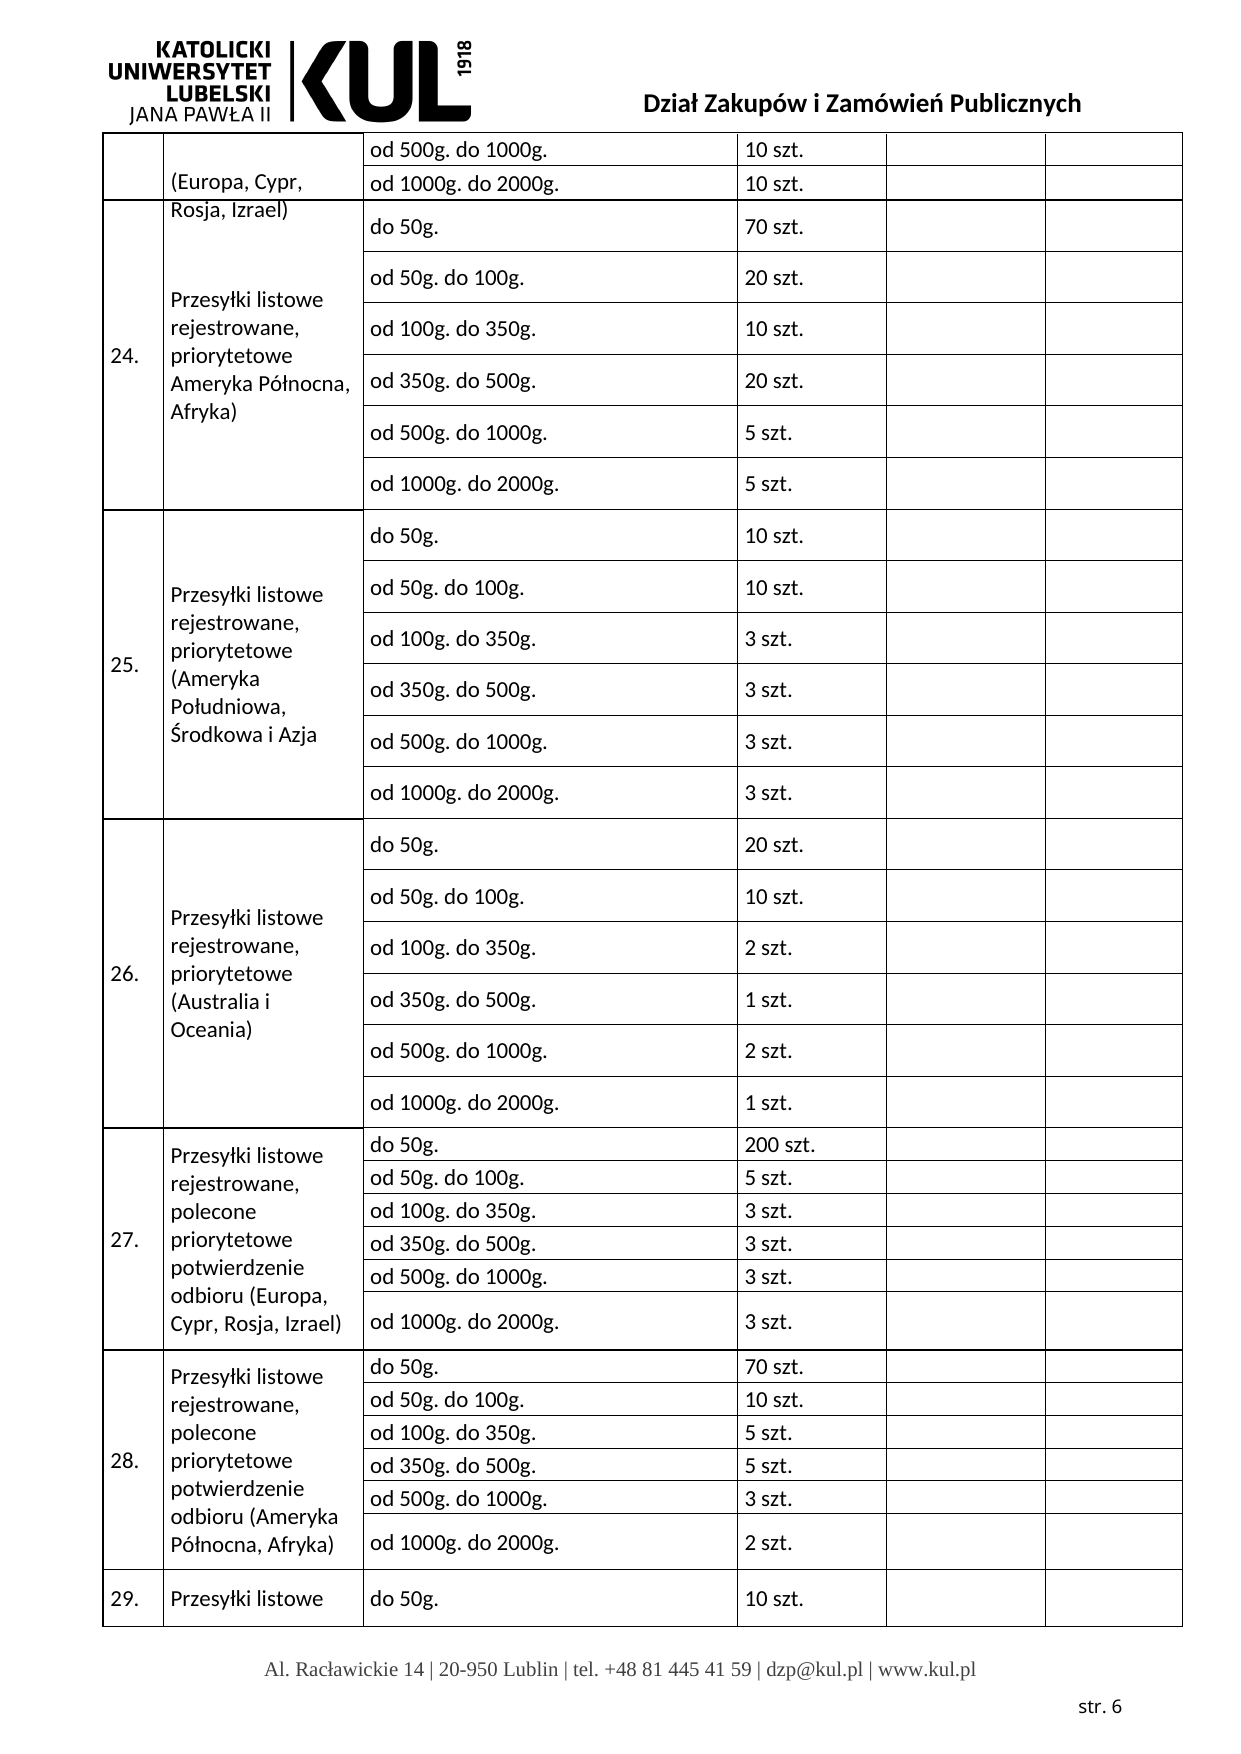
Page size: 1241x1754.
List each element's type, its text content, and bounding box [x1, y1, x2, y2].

table_cell Przesyłki listowe rejestrowane, priorytetowe (Ameryka Południowa, Środkowa i Azja [164, 511, 363, 818]
table_cell 5 szt. [738, 458, 886, 508]
table_cell do 50g. [364, 510, 737, 560]
table_cell od 500g. do 1000g. [364, 1481, 737, 1513]
table_cell [1046, 613, 1182, 663]
table_cell [1046, 1481, 1182, 1513]
table_cell Przesyłki listowe rejestrowane, priorytetowe (Australia i Oceania) [164, 820, 363, 1127]
table_cell 70 szt. [738, 1351, 886, 1382]
table_cell [1046, 1025, 1182, 1076]
table_cell od 500g. do 1000g. [364, 716, 737, 766]
table_cell [1046, 355, 1182, 405]
table_cell Przesyłki listowe rejestrowane, polecone priorytetowe potwierdzenie odbioru (Europa, Cypr, Rosja, Izrael) [164, 1129, 363, 1349]
table_cell 3 szt. [738, 1194, 886, 1226]
table_cell [887, 252, 1045, 302]
table_cell od 500g. do 1000g. [364, 1025, 737, 1076]
table_cell [1046, 1194, 1182, 1226]
table_cell 2 szt. [738, 922, 886, 972]
table_cell [887, 561, 1045, 612]
table_cell 27. [104, 1129, 163, 1349]
table_cell [1046, 1514, 1182, 1569]
table_cell 10 szt. [738, 303, 886, 354]
picture [24, 0, 1241, 133]
table_cell od 350g. do 500g. [364, 1449, 737, 1480]
table_cell 10 szt. [738, 1570, 886, 1626]
table_cell 1 szt. [738, 974, 886, 1024]
table_cell [887, 1449, 1045, 1480]
table_cell 20 szt. [738, 819, 886, 869]
table_cell 28. [104, 1351, 163, 1569]
table_cell [887, 1481, 1045, 1513]
table_cell [887, 1025, 1045, 1076]
table_cell od 100g. do 350g. [364, 303, 737, 354]
table_cell 10 szt. [738, 870, 886, 921]
table_cell [887, 1260, 1045, 1291]
table_cell [1046, 1449, 1182, 1480]
table_cell [1046, 716, 1182, 766]
table_cell od 50g. do 100g. [364, 561, 737, 612]
table_cell [887, 510, 1045, 560]
table_cell [887, 1351, 1045, 1382]
table_cell [887, 133, 1045, 165]
table_cell [1046, 458, 1182, 508]
table_cell [1046, 303, 1182, 354]
table_cell 3 szt. [738, 767, 886, 818]
table_cell 1 szt. [738, 1077, 886, 1127]
table_cell 3 szt. [738, 716, 886, 766]
table_cell od 350g. do 500g. [364, 664, 737, 715]
table_cell od 100g. do 350g. [364, 1194, 737, 1226]
table_cell od 1000g. do 2000g. [364, 1514, 737, 1569]
table_cell 200 szt. [738, 1128, 886, 1160]
table_cell 3 szt. [738, 1260, 886, 1291]
table_cell od 1000g. do 2000g. [364, 1077, 737, 1127]
table_cell 3 szt. [738, 664, 886, 715]
table_cell 3 szt. [738, 1227, 886, 1258]
table_cell od 50g. do 100g. [364, 1161, 737, 1193]
table_cell [887, 819, 1045, 869]
table_cell [1046, 1570, 1182, 1626]
table_cell 10 szt. [738, 510, 886, 560]
table_cell [887, 166, 1045, 199]
table_cell [1046, 767, 1182, 818]
table_cell [887, 201, 1045, 251]
table_cell [1046, 974, 1182, 1024]
table_cell od 1000g. do 2000g. [364, 166, 737, 199]
table_cell [1046, 1351, 1182, 1382]
table_cell od 500g. do 1000g. [364, 406, 737, 457]
table_cell 25. [104, 511, 163, 818]
table_cell od 350g. do 500g. [364, 974, 737, 1024]
table_cell 2 szt. [738, 1025, 886, 1076]
table_cell [1046, 1161, 1182, 1193]
table_cell od 350g. do 500g. [364, 1227, 737, 1258]
table_cell [887, 922, 1045, 972]
table_cell [1046, 1383, 1182, 1415]
table_cell [887, 1416, 1045, 1447]
table_cell [887, 1128, 1045, 1160]
table_cell [1046, 406, 1182, 457]
table_cell [887, 1383, 1045, 1415]
table_cell [1046, 1227, 1182, 1258]
table_cell Przesyłki listowe rejestrowane, polecone priorytetowe potwierdzenie odbioru (Ameryka Północna, Afryka) [164, 1351, 363, 1569]
table_cell 10 szt. [738, 133, 886, 165]
table_cell [1046, 252, 1182, 302]
table_cell [1046, 1077, 1182, 1127]
table_cell od 100g. do 350g. [364, 1416, 737, 1447]
table_cell [1046, 166, 1182, 199]
table_cell [887, 1570, 1045, 1626]
table_cell do 50g. [364, 1570, 737, 1626]
table_cell [1046, 201, 1182, 251]
table_cell [1046, 133, 1182, 165]
table_cell od 50g. do 100g. [364, 870, 737, 921]
table_cell 5 szt. [738, 1449, 886, 1480]
table_cell 20 szt. [738, 355, 886, 405]
table_cell od 500g. do 1000g. [364, 1260, 737, 1291]
table_cell 5 szt. [738, 1161, 886, 1193]
table_cell 5 szt. [738, 1416, 886, 1447]
table_cell 24. [104, 201, 163, 508]
table_cell 10 szt. [738, 561, 886, 612]
table_cell [887, 1194, 1045, 1226]
table_cell do 50g. [364, 1128, 737, 1160]
table_cell [887, 664, 1045, 715]
table_cell [887, 458, 1045, 508]
table_cell 26. [104, 820, 163, 1127]
table_cell [1046, 870, 1182, 921]
table_cell 5 szt. [738, 406, 886, 457]
table_cell [887, 1227, 1045, 1258]
table_cell [1046, 819, 1182, 869]
table_cell [1046, 664, 1182, 715]
table_cell [1046, 510, 1182, 560]
table_cell [1046, 1292, 1182, 1349]
table_cell 3 szt. [738, 1481, 886, 1513]
table_cell [887, 1161, 1045, 1193]
table_cell do 50g. [364, 1351, 737, 1382]
table_cell 29. [104, 1570, 163, 1626]
table_cell od 1000g. do 2000g. [364, 1292, 737, 1349]
table_cell [887, 870, 1045, 921]
table_cell od 1000g. do 2000g. [364, 458, 737, 508]
table_cell od 100g. do 350g. [364, 613, 737, 663]
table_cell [164, 1570, 363, 1626]
table_cell Przesyłki listowe rejestrowane, priorytetowe Ameryka Północna, Afryka) [164, 201, 363, 508]
table_cell od 1000g. do 2000g. [364, 767, 737, 818]
table_cell od 100g. do 350g. [364, 922, 737, 972]
table_cell [887, 303, 1045, 354]
table_cell [1046, 1260, 1182, 1291]
table_cell od 500g. do 1000g. [364, 133, 737, 165]
table_cell [887, 1292, 1045, 1349]
table_cell od 350g. do 500g. [364, 355, 737, 405]
table_cell 10 szt. [738, 166, 886, 199]
table_cell [887, 355, 1045, 405]
table_cell [887, 767, 1045, 818]
table_cell 2 szt. [738, 1514, 886, 1569]
table_cell [887, 613, 1045, 663]
table_cell [1046, 1416, 1182, 1447]
table_cell 70 szt. [738, 201, 886, 251]
table_cell 20 szt. [738, 252, 886, 302]
table_cell 3 szt. [738, 1292, 886, 1349]
table_cell do 50g. [364, 819, 737, 869]
table_cell od 50g. do 100g. [364, 1383, 737, 1415]
table_cell [1046, 922, 1182, 972]
table_cell [1046, 561, 1182, 612]
table_cell [887, 1077, 1045, 1127]
table_cell 3 szt. [738, 613, 886, 663]
table_cell [887, 716, 1045, 766]
table_cell [887, 974, 1045, 1024]
table_cell [1046, 1128, 1182, 1160]
table_cell [887, 406, 1045, 457]
table_cell do 50g. [364, 201, 737, 251]
table_cell [887, 1514, 1045, 1569]
table_cell 10 szt. [738, 1383, 886, 1415]
table_cell od 50g. do 100g. [364, 252, 737, 302]
